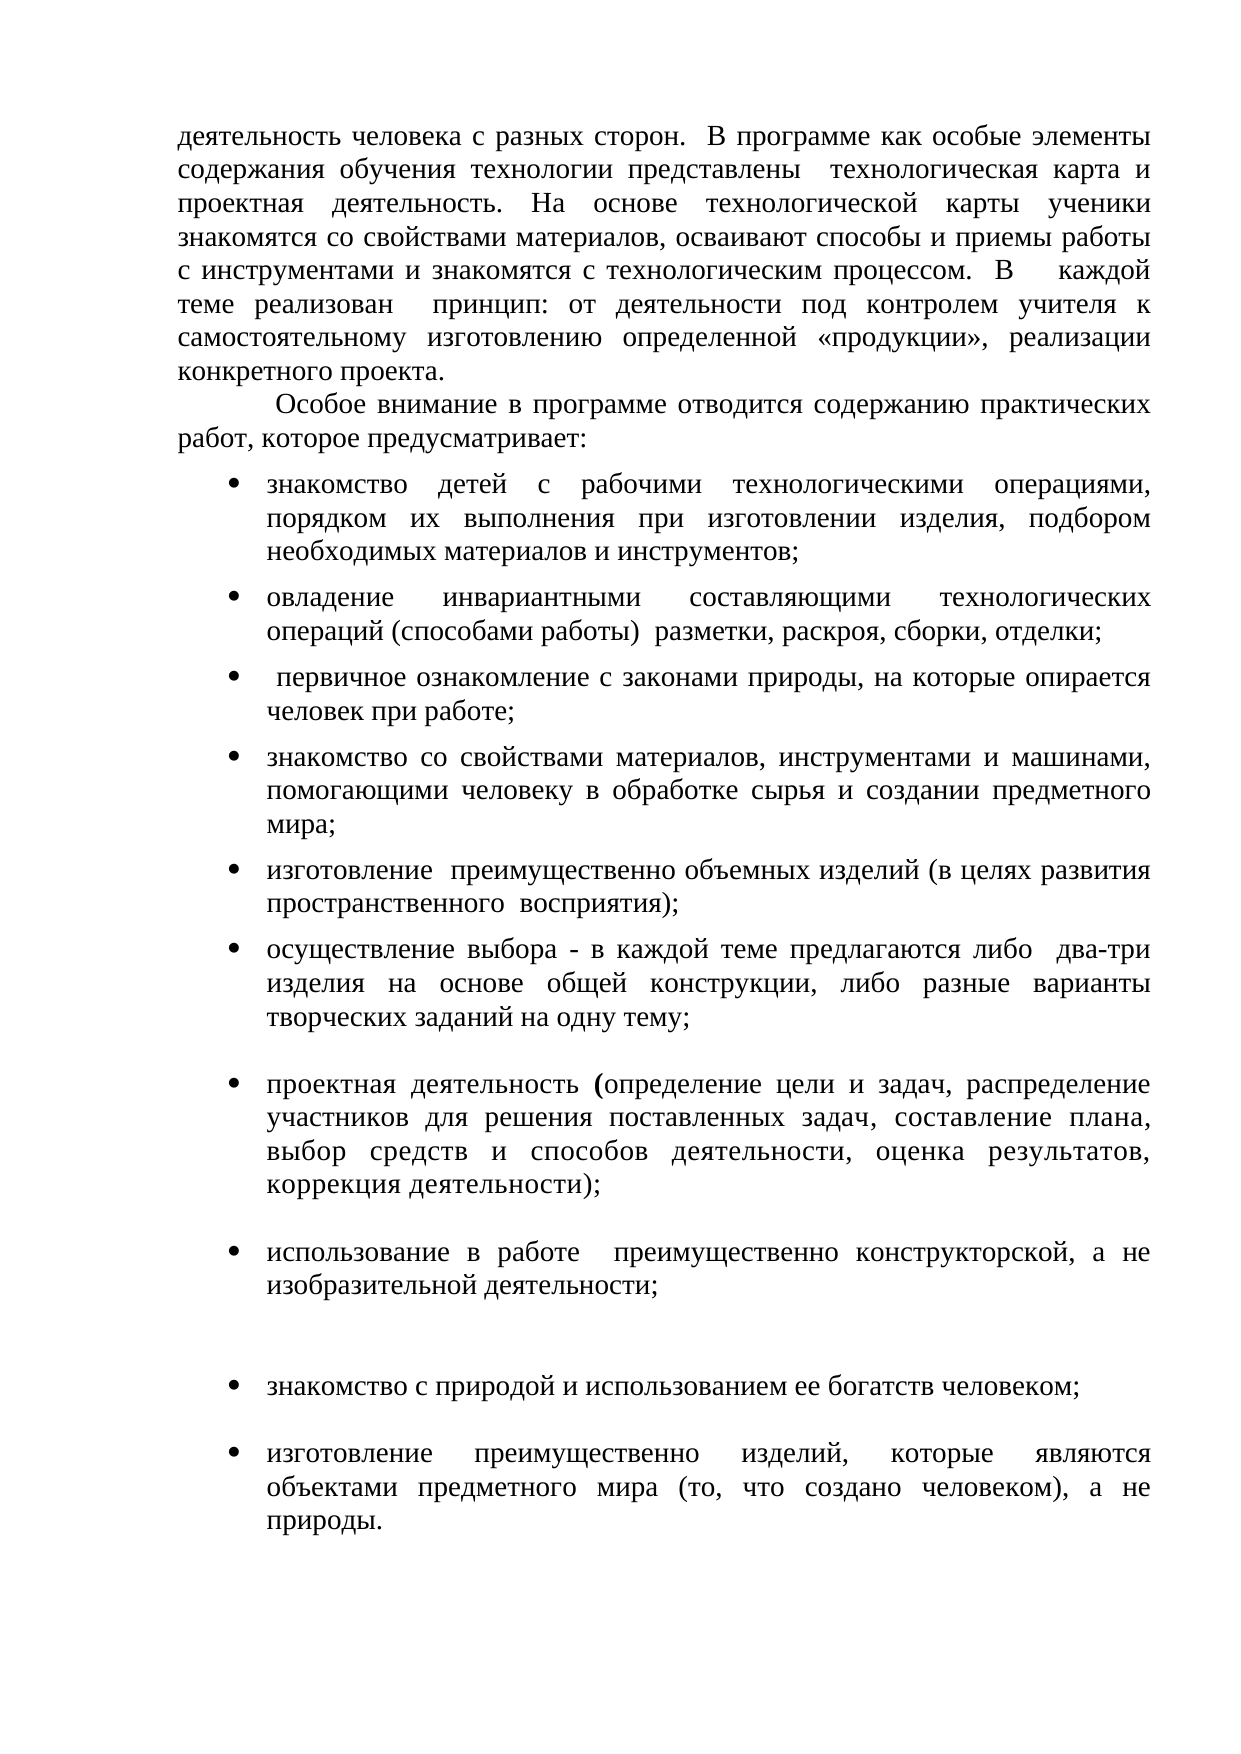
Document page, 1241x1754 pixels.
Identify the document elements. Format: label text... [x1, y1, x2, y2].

list знакомство детей с рабочими технологическими операциями, порядком их выполнения при изготовлении изделия, подбором необходимых материалов и инструментов; [229, 466, 1152, 567]
text Особое внимание в программе отводится содержанию практических работ, которое предусматривает: [177, 386, 1152, 453]
list использование в работе преимущественно конструкторской, а не изобразительной деятельности; [229, 1234, 1152, 1301]
list осуществление выбора - в каждой теме предлагаются либо два-три изделия на основе общей конструкции, либо разные варианты творческих заданий на одну тему; [229, 932, 1152, 1032]
list изготовление преимущественно объемных изделий (в целях развития пространственного восприятия); [229, 852, 1152, 919]
list изготовление преимущественно изделий, которые являются объектами предметного мира (то, что создано человеком), а не природы. [229, 1435, 1152, 1536]
list знакомство с природой и использованием ее богатств человеком; [229, 1368, 1152, 1402]
list первичное ознакомление с законами природы, на которые опирается человек при работе; [229, 659, 1152, 726]
list овладение инвариантными составляющими технологических операций (способами работы) разметки, раскроя, сборки, отделки; [229, 579, 1152, 646]
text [177, 118, 1152, 386]
list проектная деятельность (определение цели и задач, распределение участников для решения поставленных задач, составление плана, выбор средств и способов деятельности, оценка результатов, коррекция деятельности); [229, 1066, 1152, 1200]
list знакомство со свойствами материалов, инструментами и машинами, помогающими человеку в обработке сырья и создании предметного мира; [229, 739, 1152, 839]
